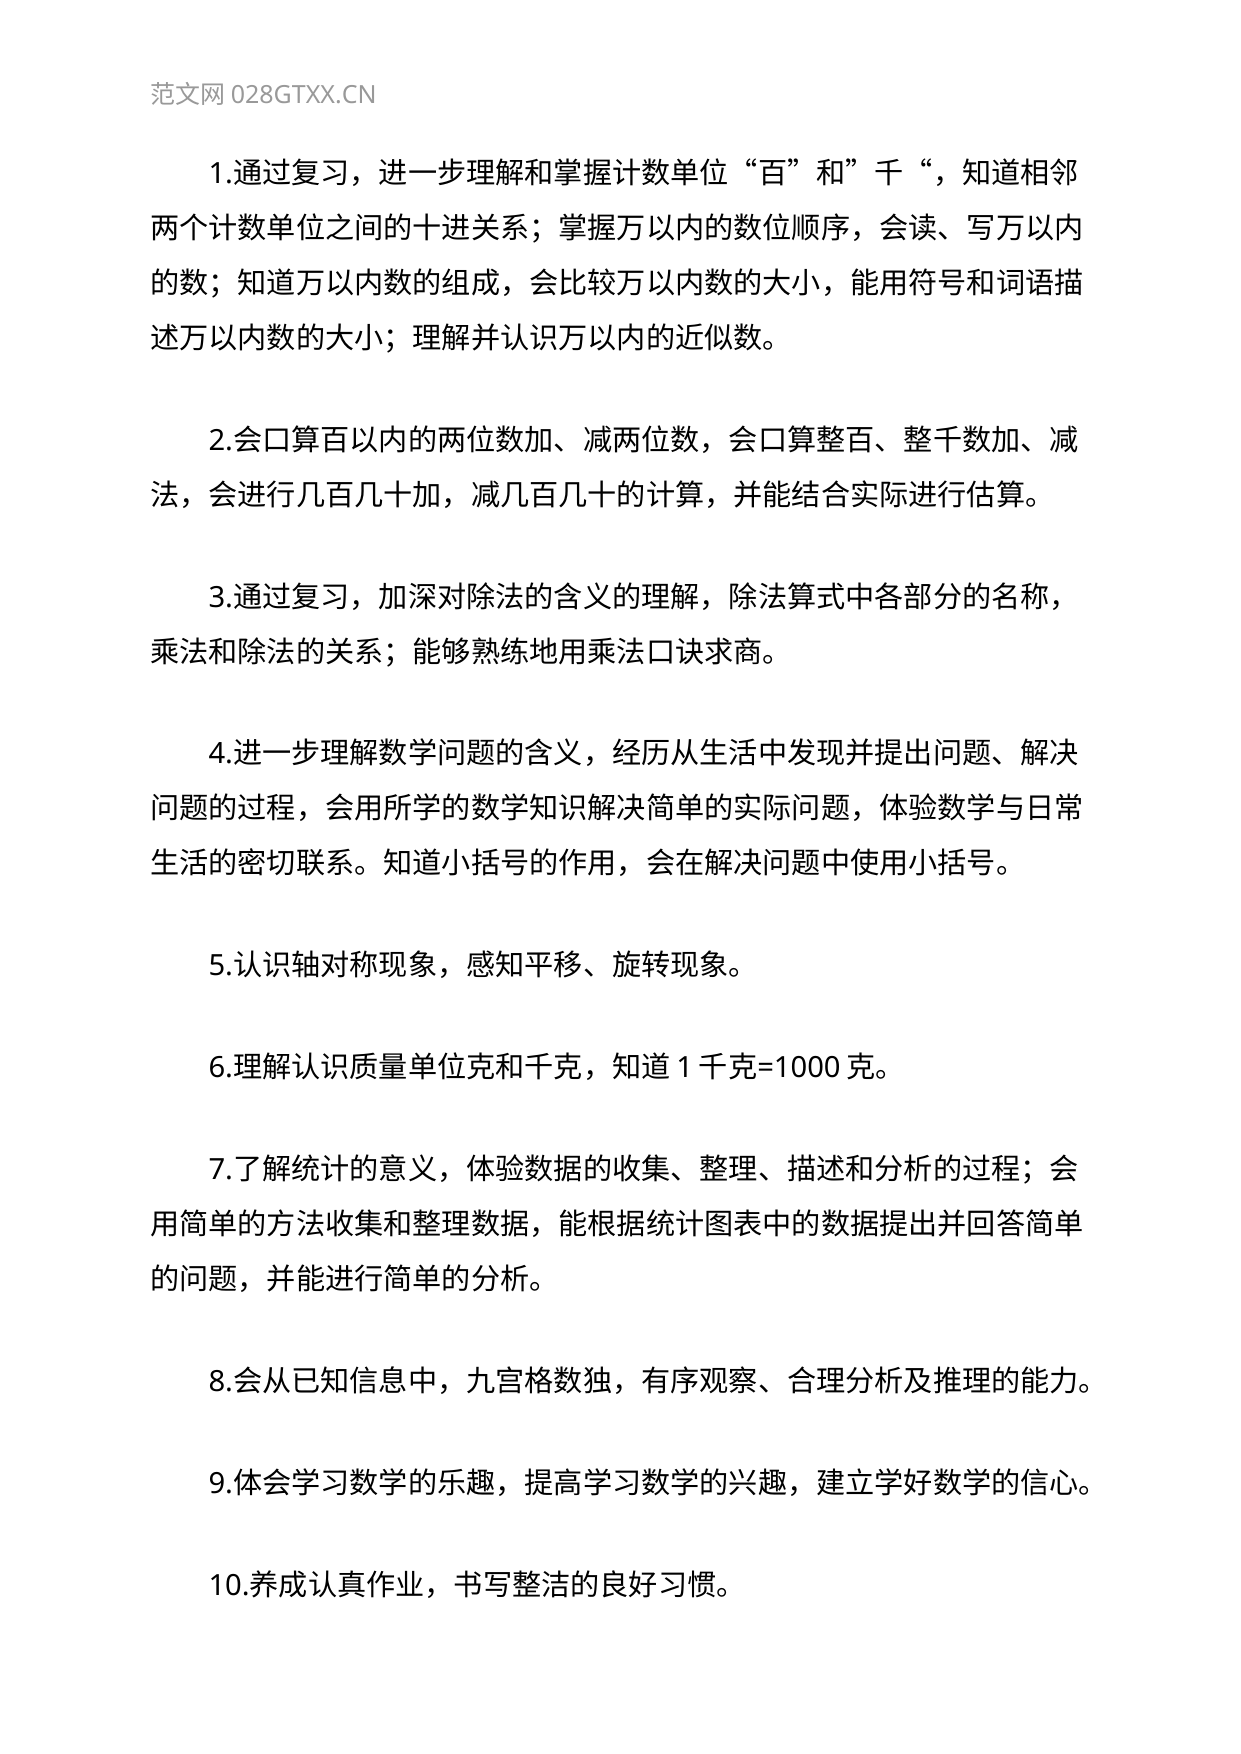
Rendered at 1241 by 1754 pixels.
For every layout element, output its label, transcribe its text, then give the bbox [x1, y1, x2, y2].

text 5.认识轴对称现象，感知平移、旋转现象。 [150, 942, 1090, 984]
text 1.通过复习，进一步理解和掌握计数单位“百”和”千“，知道相邻两个计数单位之间的十进关系；掌握万以内的数位顺序，会读、写万以内的数；知道万以内数的组成，会比较万以内数的大小，能用符号和词语描述万以内数的大小；理解并认识万以内的近似数。 [150, 150, 1090, 357]
text 8.会从已知信息中，九宫格数独，有序观察、合理分析及推理的能力。 [150, 1357, 1090, 1400]
text 6.理解认识质量单位克和千克，知道1千克=1000克。 [150, 1044, 1090, 1086]
text 3.通过复习，加深对除法的含义的理解，除法算式中各部分的名称，乘法和除法的关系；能够熟练地用乘法口诀求商。 [150, 573, 1090, 671]
text 10.养成认真作业，书写整洁的良好习惯。 [150, 1561, 1090, 1604]
text 7.了解统计的意义，体验数据的收集、整理、描述和分析的过程；会用简单的方法收集和整理数据，能根据统计图表中的数据提出并回答简单的问题，并能进行简单的分析。 [150, 1146, 1090, 1298]
text 4.进一步理解数学问题的含义，经历从生活中发现并提出问题、解决问题的过程，会用所学的数学知识解决简单的实际问题，体验数学与日常生活的密切联系。知道小括号的作用，会在解决问题中使用小括号。 [150, 730, 1090, 882]
text 2.会口算百以内的两位数加、减两位数，会口算整百、整千数加、减法，会进行几百几十加，减几百几十的计算，并能结合实际进行估算。 [150, 417, 1090, 514]
text 9.体会学习数学的乐趣，提高学习数学的兴趣，建立学好数学的信心。 [150, 1459, 1090, 1502]
